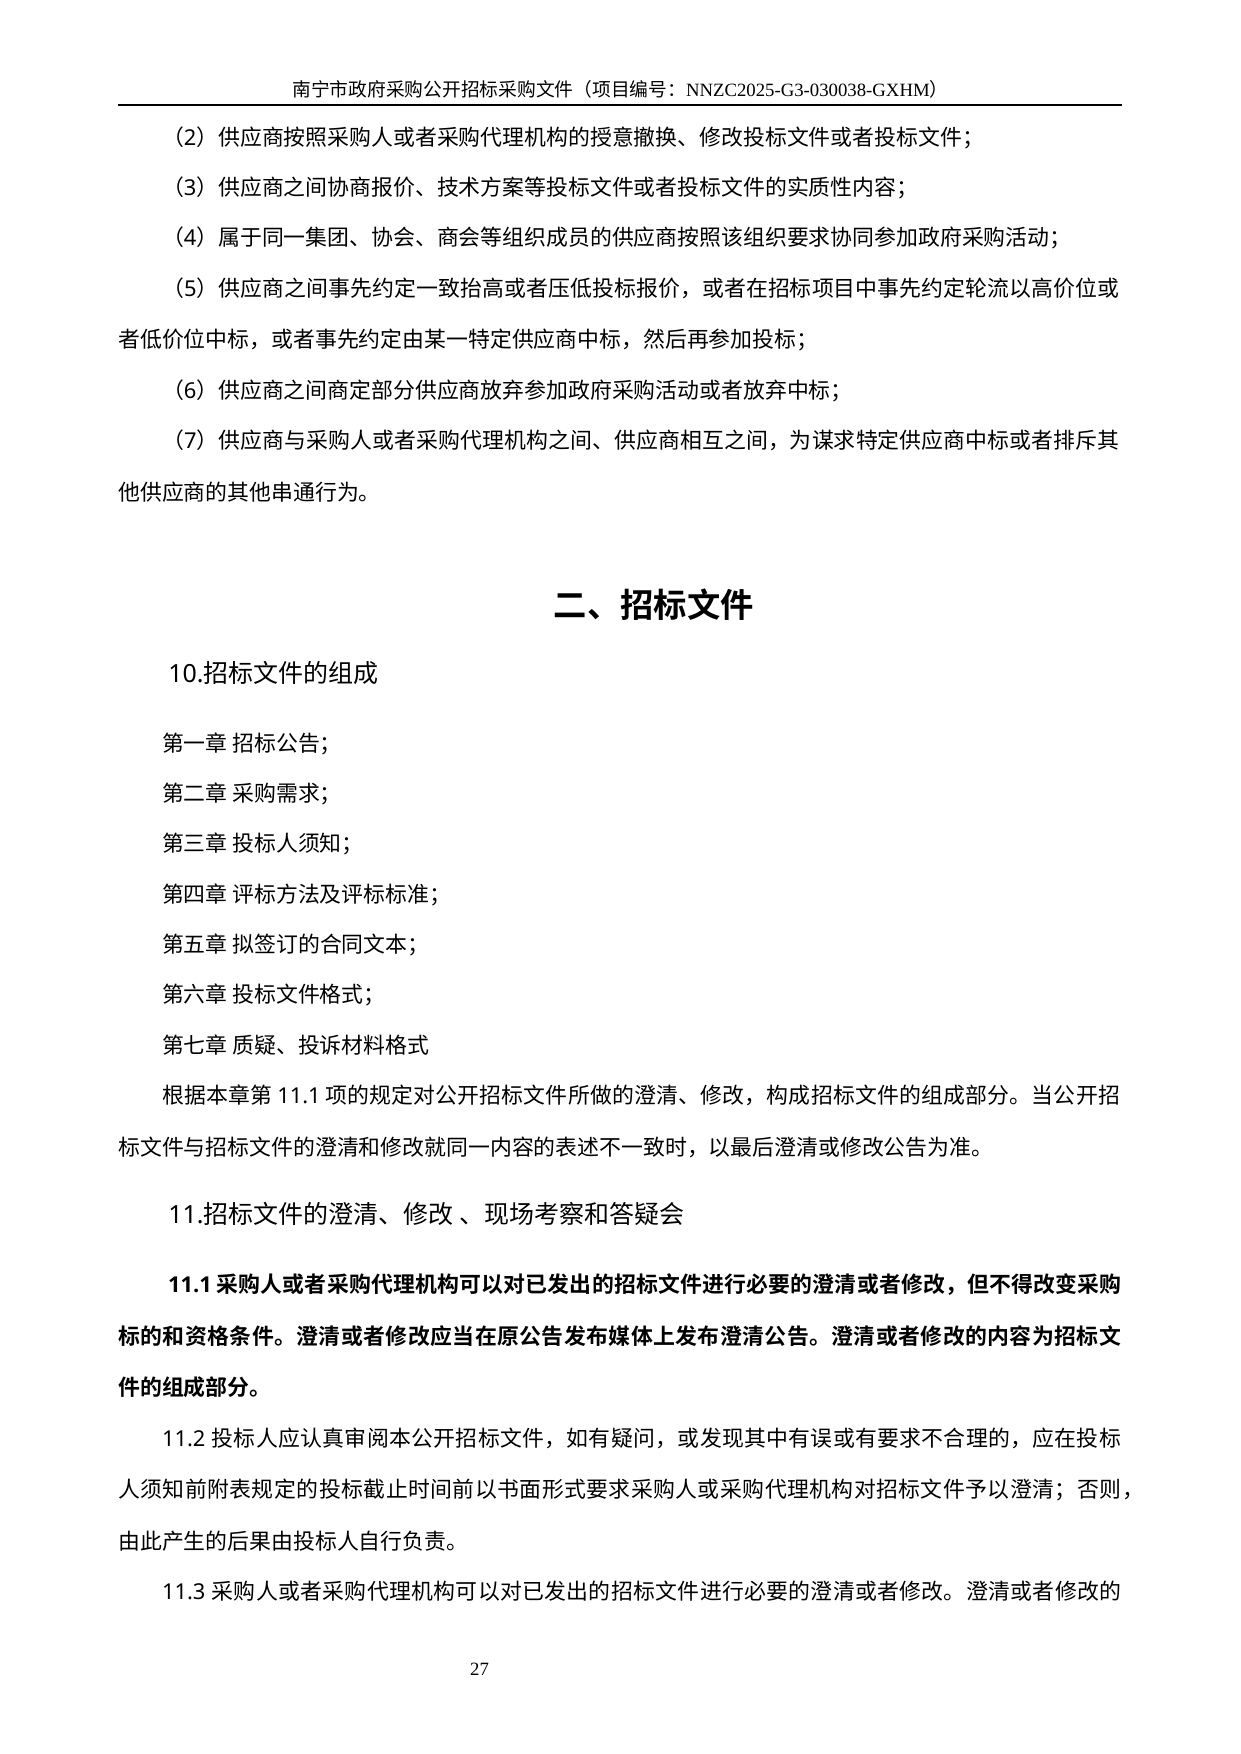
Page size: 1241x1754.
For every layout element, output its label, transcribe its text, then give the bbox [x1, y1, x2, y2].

text （6）供应商之间商定部分供应商放弃参加政府采购活动或者放弃中标； [118, 371, 1122, 406]
text 第六章 投标文件格式； [118, 976, 1122, 1010]
text （3）供应商之间协商报价、技术方案等投标文件或者投标文件的实质性内容； [118, 169, 1122, 203]
text 根据本章第11.1项的规定对公开招标文件所做的澄清、修改，构成招标文件的组成部分。当公开招标文件与招标文件的澄清和修改就同一内容的表述不一致时，以最后澄清或修改公告为准。 [118, 1077, 1122, 1163]
text 11.招标文件的澄清、修改 、现场考察和答疑会 [118, 1178, 1122, 1247]
text 第七章 质疑、投诉材料格式 [118, 1026, 1122, 1061]
text 第五章 拟签订的合同文本； [118, 926, 1122, 960]
subtitle 二、招标文件 [118, 568, 1122, 637]
text 11.1采购人或者采购代理机构可以对已发出的招标文件进行必要的澄清或者修改，但不得改变采购标的和资格条件。澄清或者修改应当在原公告发布媒体上发布澄清公告。澄清或者修改的内容为招标文件的组成部分。 [118, 1266, 1122, 1403]
text 10.招标文件的组成 [118, 637, 1122, 706]
text （5）供应商之间事先约定一致抬高或者压低投标报价，或者在招标项目中事先约定轮流以高价位或者低价位中标，或者事先约定由某一特定供应商中标，然后再参加投标； [118, 269, 1122, 356]
text （4）属于同一集团、协会、商会等组织成员的供应商按照该组织要求协同参加政府采购活动； [118, 219, 1122, 253]
text 第三章 投标人须知； [118, 825, 1122, 859]
text 第四章 评标方法及评标标准； [118, 875, 1122, 910]
text 第二章 采购需求； [118, 775, 1122, 809]
text （2）供应商按照采购人或者采购代理机构的授意撤换、修改投标文件或者投标文件； [118, 118, 1122, 153]
text （7）供应商与采购人或者采购代理机构之间、供应商相互之间，为谋求特定供应商中标或者排斥其他供应商的其他串通行为。 [118, 422, 1122, 508]
text 11.2 投标人应认真审阅本公开招标文件，如有疑问，或发现其中有误或有要求不合理的，应在投标人须知前附表规定的投标截止时间前以书面形式要求采购人或采购代理机构对招标文件予以澄清；否则，由此产生的后果由投标人自行负责。 [118, 1419, 1122, 1557]
text 第一章 招标公告； [118, 724, 1122, 759]
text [118, 1573, 1122, 1607]
